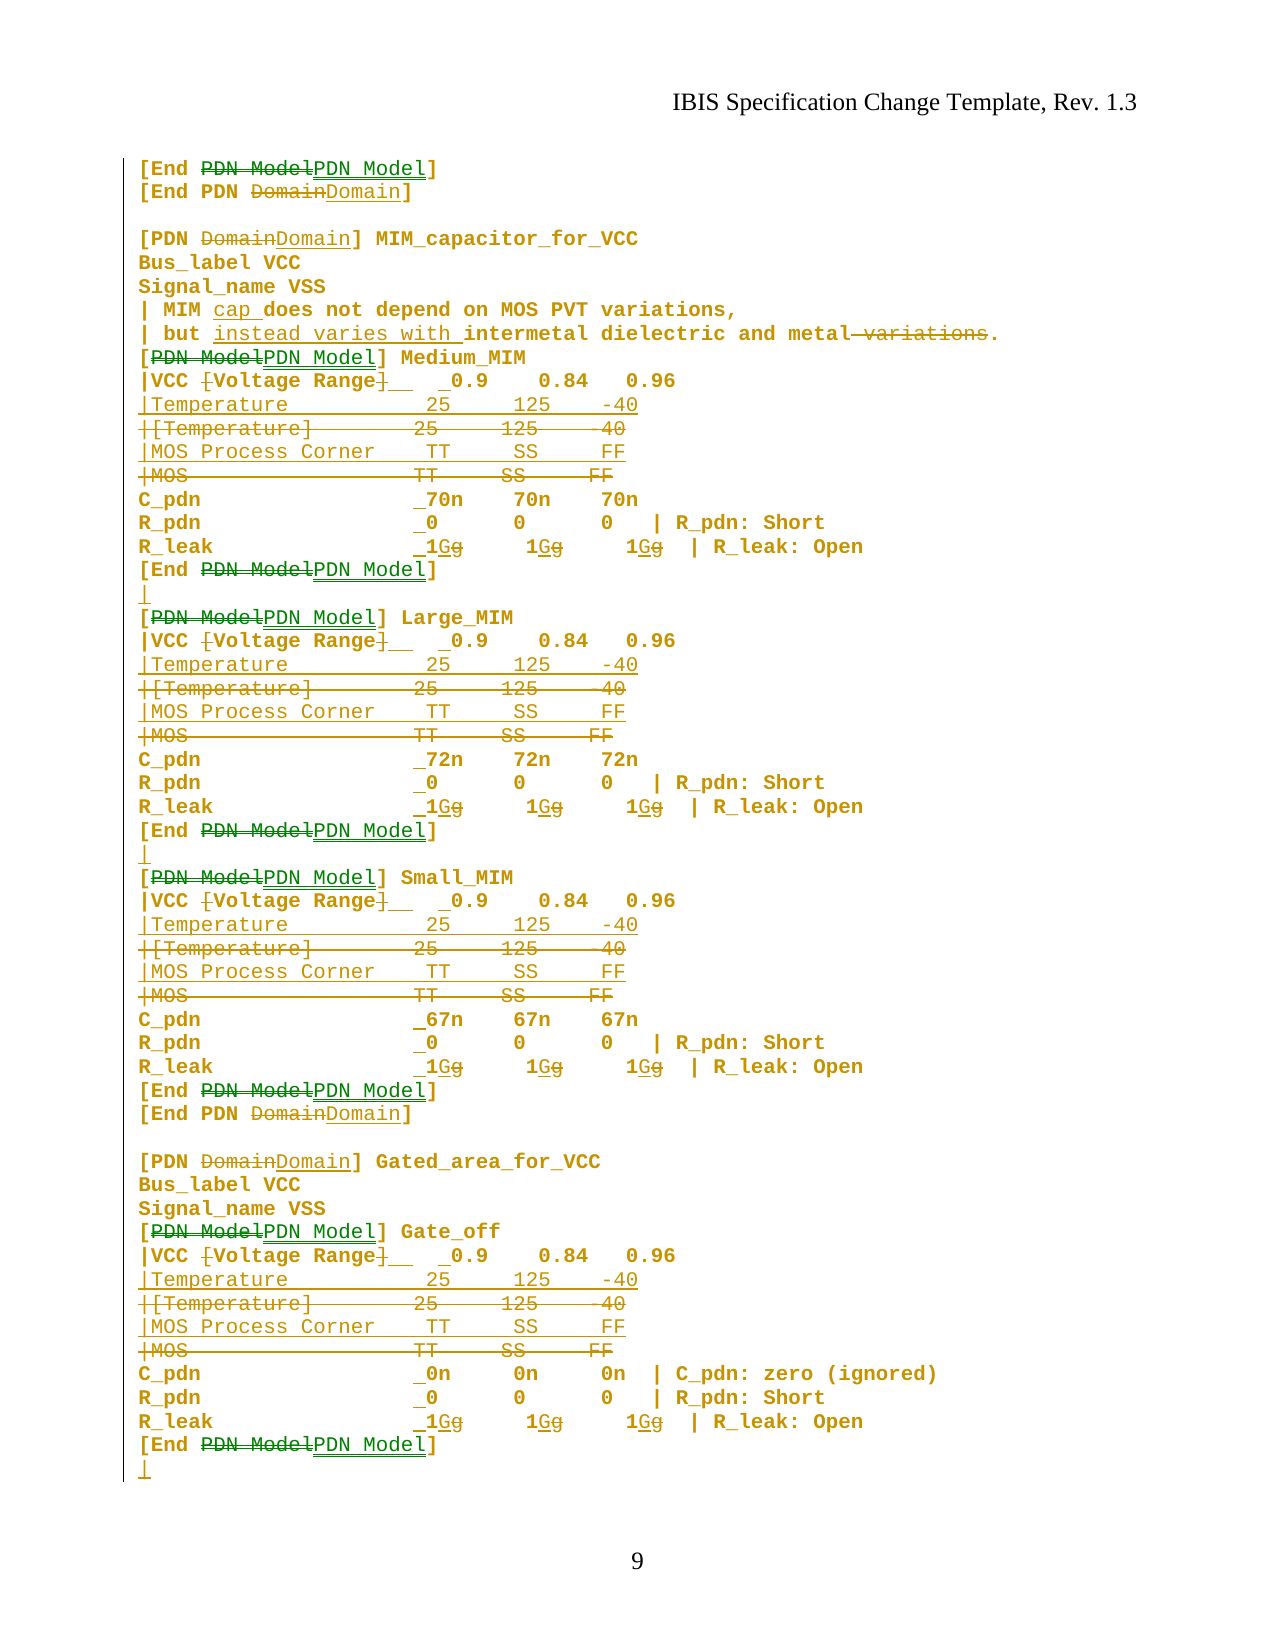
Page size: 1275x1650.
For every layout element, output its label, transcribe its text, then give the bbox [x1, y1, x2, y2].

text |VCC Voltage Range 0.9 0.84 0.96 [138, 370, 1137, 394]
text [] Large_MIM [138, 607, 1137, 630]
text Bus_label VCC [138, 252, 1137, 276]
text [End PDN ] [138, 181, 1137, 205]
text |VCC Voltage Range 0.9 0.84 0.96 [138, 630, 1137, 654]
text C_pdn 70n 70n 70n [138, 488, 1137, 512]
text [] Medium_MIM [138, 347, 1137, 370]
text C_pdn 0n 0n 0n | C_pdn: zero (ignored) [138, 1363, 1137, 1387]
text [End ] [138, 559, 1137, 583]
text R_leak 1 1 1 | R_leak: Open [138, 1056, 1137, 1080]
text R_pdn 0 0 0 | R_pdn: Short [138, 512, 1137, 536]
text [PDN ] Gated_area_for_VCC [138, 1151, 1137, 1174]
text | MIM does not depend on MOS PVT variations, [138, 299, 1137, 323]
text Signal_name VSS [138, 1198, 1137, 1222]
text R_pdn 0 0 0 | R_pdn: Short [138, 1387, 1137, 1411]
text R_leak 1 1 1 | R_leak: Open [138, 536, 1137, 559]
text C_pdn 67n 67n 67n [138, 1009, 1137, 1032]
text Signal_name VSS [138, 276, 1137, 299]
text |VCC Voltage Range 0.9 0.84 0.96 [138, 1245, 1137, 1269]
text [End ] [138, 819, 1137, 843]
text [] Gate_off [138, 1222, 1137, 1245]
text [End ] [138, 1080, 1137, 1103]
text R_pdn 0 0 0 | R_pdn: Short [138, 1032, 1137, 1056]
text R_leak 1 1 1 | R_leak: Open [138, 1411, 1137, 1434]
text [] Small_MIM [138, 867, 1137, 891]
text [End PDN ] [138, 1103, 1137, 1127]
text R_leak 1 1 1 | R_leak: Open [138, 796, 1137, 819]
text Bus_label VCC [138, 1174, 1137, 1198]
text [End ] [138, 1434, 1137, 1458]
text |VCC Voltage Range 0.9 0.84 0.96 [138, 891, 1137, 914]
text C_pdn 72n 72n 72n [138, 749, 1137, 772]
text | but intermetal dielectric and metal. [138, 323, 1137, 347]
text R_pdn 0 0 0 | R_pdn: Short [138, 772, 1137, 796]
text [PDN ] MIM_capacitor_for_VCC [138, 228, 1137, 252]
text [End ] [138, 157, 1137, 181]
